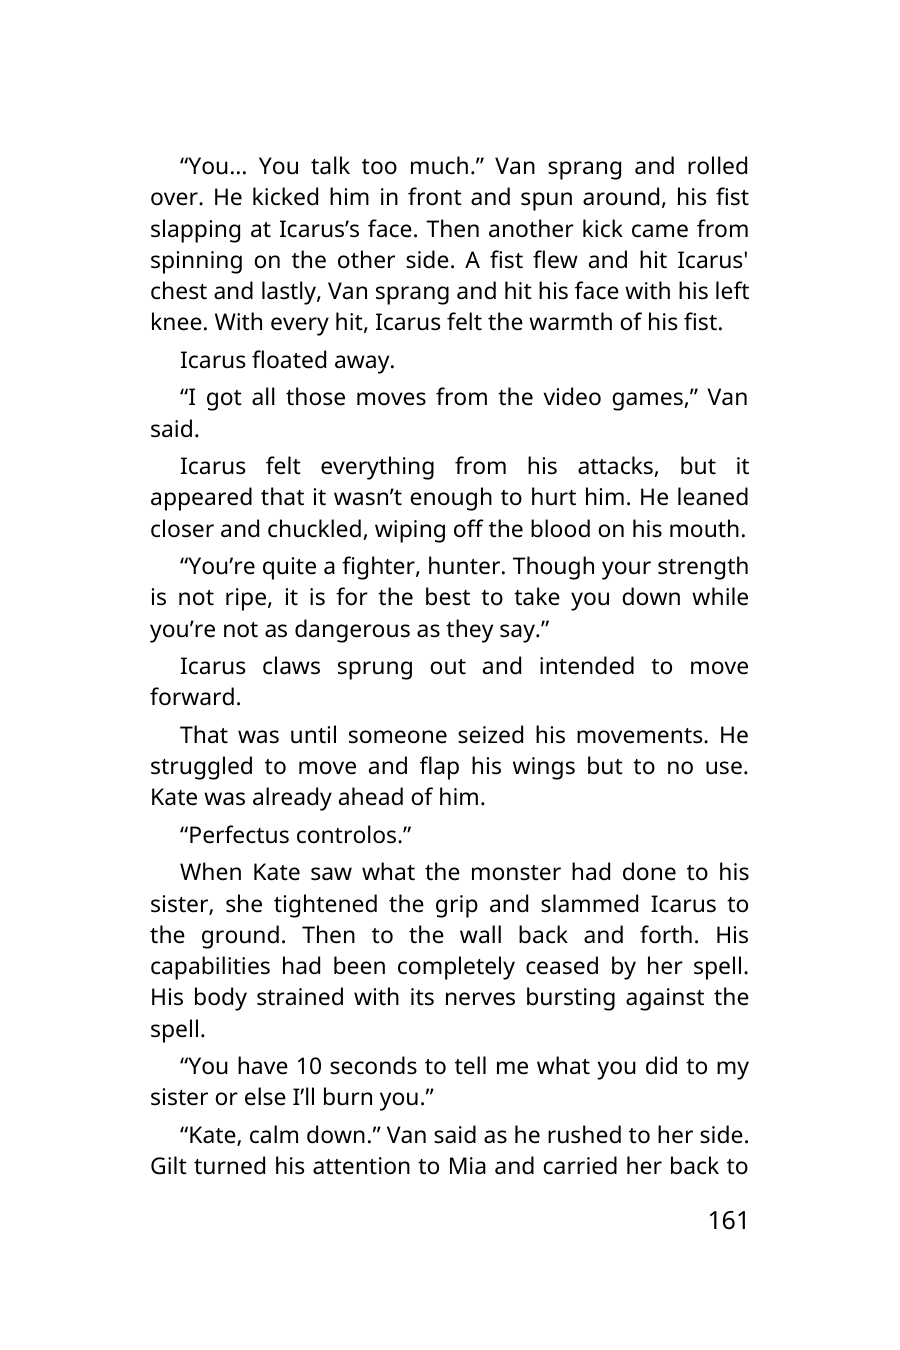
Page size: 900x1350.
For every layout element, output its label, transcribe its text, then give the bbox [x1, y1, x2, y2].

text “You… You talk too much.” Van sprang and rolled over. He kicked him in front and spun around, his fist slapping at Icarus’s face. Then another kick came from spinning on the other side. A fist flew and hit Icarus' chest and lastly, Van sprang and hit his face with his left knee. With every hit, Icarus felt the warmth of his fist. [150, 150, 750, 337]
text Icarus claws sprung out and intended to move forward. [150, 650, 750, 712]
text “Perfectus controlos.” [150, 819, 750, 850]
text That was until someone seized his movements. He struggled to move and flap his wings but to no use. Kate was already ahead of him. [150, 719, 750, 812]
text “You have 10 seconds to tell me what you did to my sister or else I’ll burn you.” [150, 1050, 750, 1112]
text “You’re quite a fighter, hunter. Though your strength is not ripe, it is for the best to take you down while you’re not as dangerous as they say.” [150, 550, 750, 644]
text Icarus felt everything from his attacks, but it appeared that it wasn’t enough to hurt him. He leaned closer and chuckled, wiping off the blood on his mouth. [150, 450, 750, 544]
text When Kate saw what the monster had done to his sister, she tightened the grip and slammed Icarus to the ground. Then to the wall back and forth. His capabilities had been completely ceased by her spell. His body strained with its nerves bursting against the spell. [150, 856, 750, 1044]
text “I got all those moves from the video games,” Van said. [150, 381, 750, 444]
text Icarus floated away. [150, 344, 750, 375]
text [150, 1119, 750, 1181]
